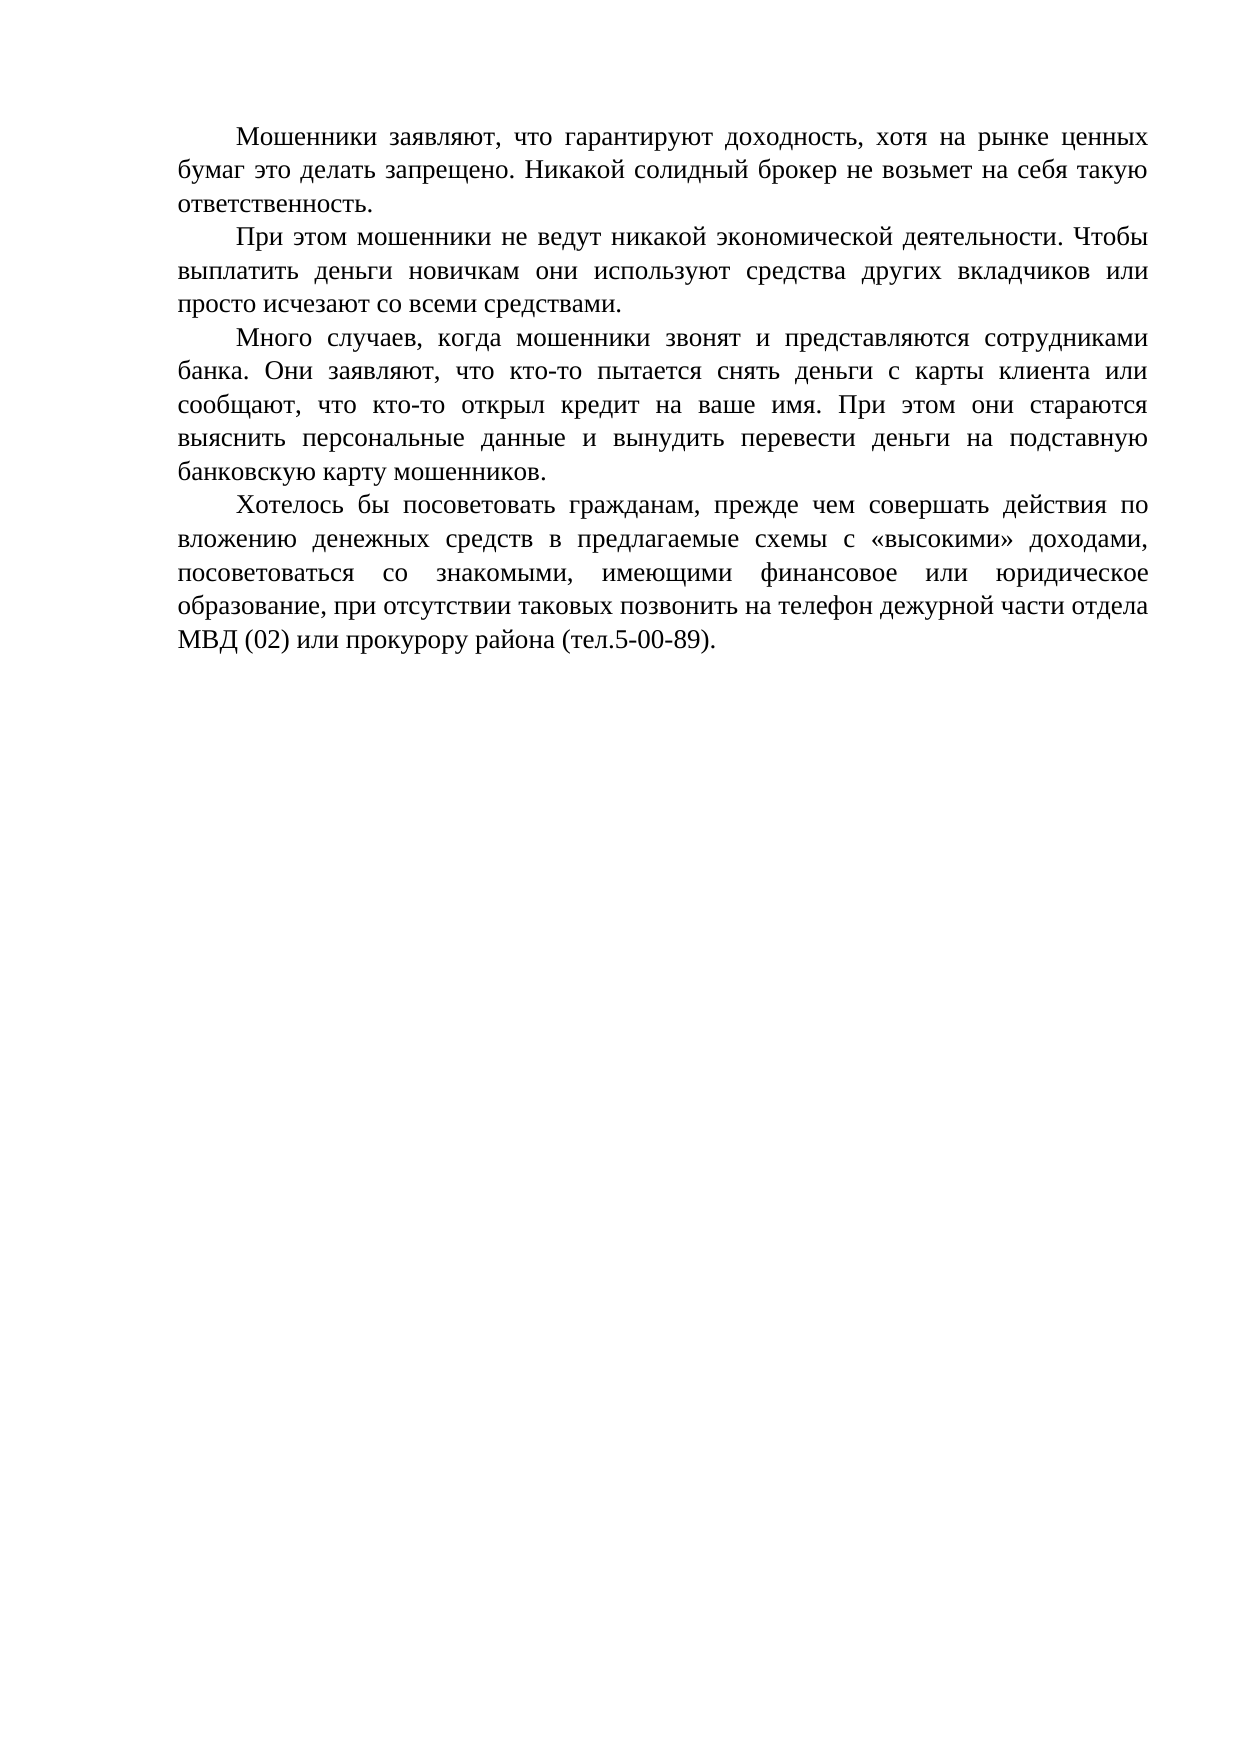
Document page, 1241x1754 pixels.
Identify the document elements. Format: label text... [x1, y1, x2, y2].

text При этом мошенники не ведут никакой экономической деятельности. Чтобы выплатить деньги новичкам они используют средства других вкладчиков или просто исчезают со всеми средствами. [177, 219, 1149, 319]
text Хотелось бы посоветовать гражданам, прежде чем совершать действия по вложению денежных средств в предлагаемые схемы с «высокими» доходами, посоветоваться со знакомыми, имеющими финансовое или юридическое образование, при отсутствии таковых позвонить на телефон дежурной части отдела МВД (02) или прокурору района (тел.5-00-89). [177, 487, 1149, 655]
text Много случаев, когда мошенники звонят и представляются сотрудниками банка. Они заявляют, что кто-то пытается снять деньги с карты клиента или сообщают, что кто-то открыл кредит на ваше имя. При этом они стараются выяснить персональные данные и вынудить перевести деньги на подставную банковскую карту мошенников. [177, 319, 1149, 487]
text Мошенники заявляют, что гарантируют доходность, хотя на рынке ценных бумаг это делать запрещено. Никакой солидный брокер не возьмет на себя такую ответственность. [177, 118, 1149, 219]
